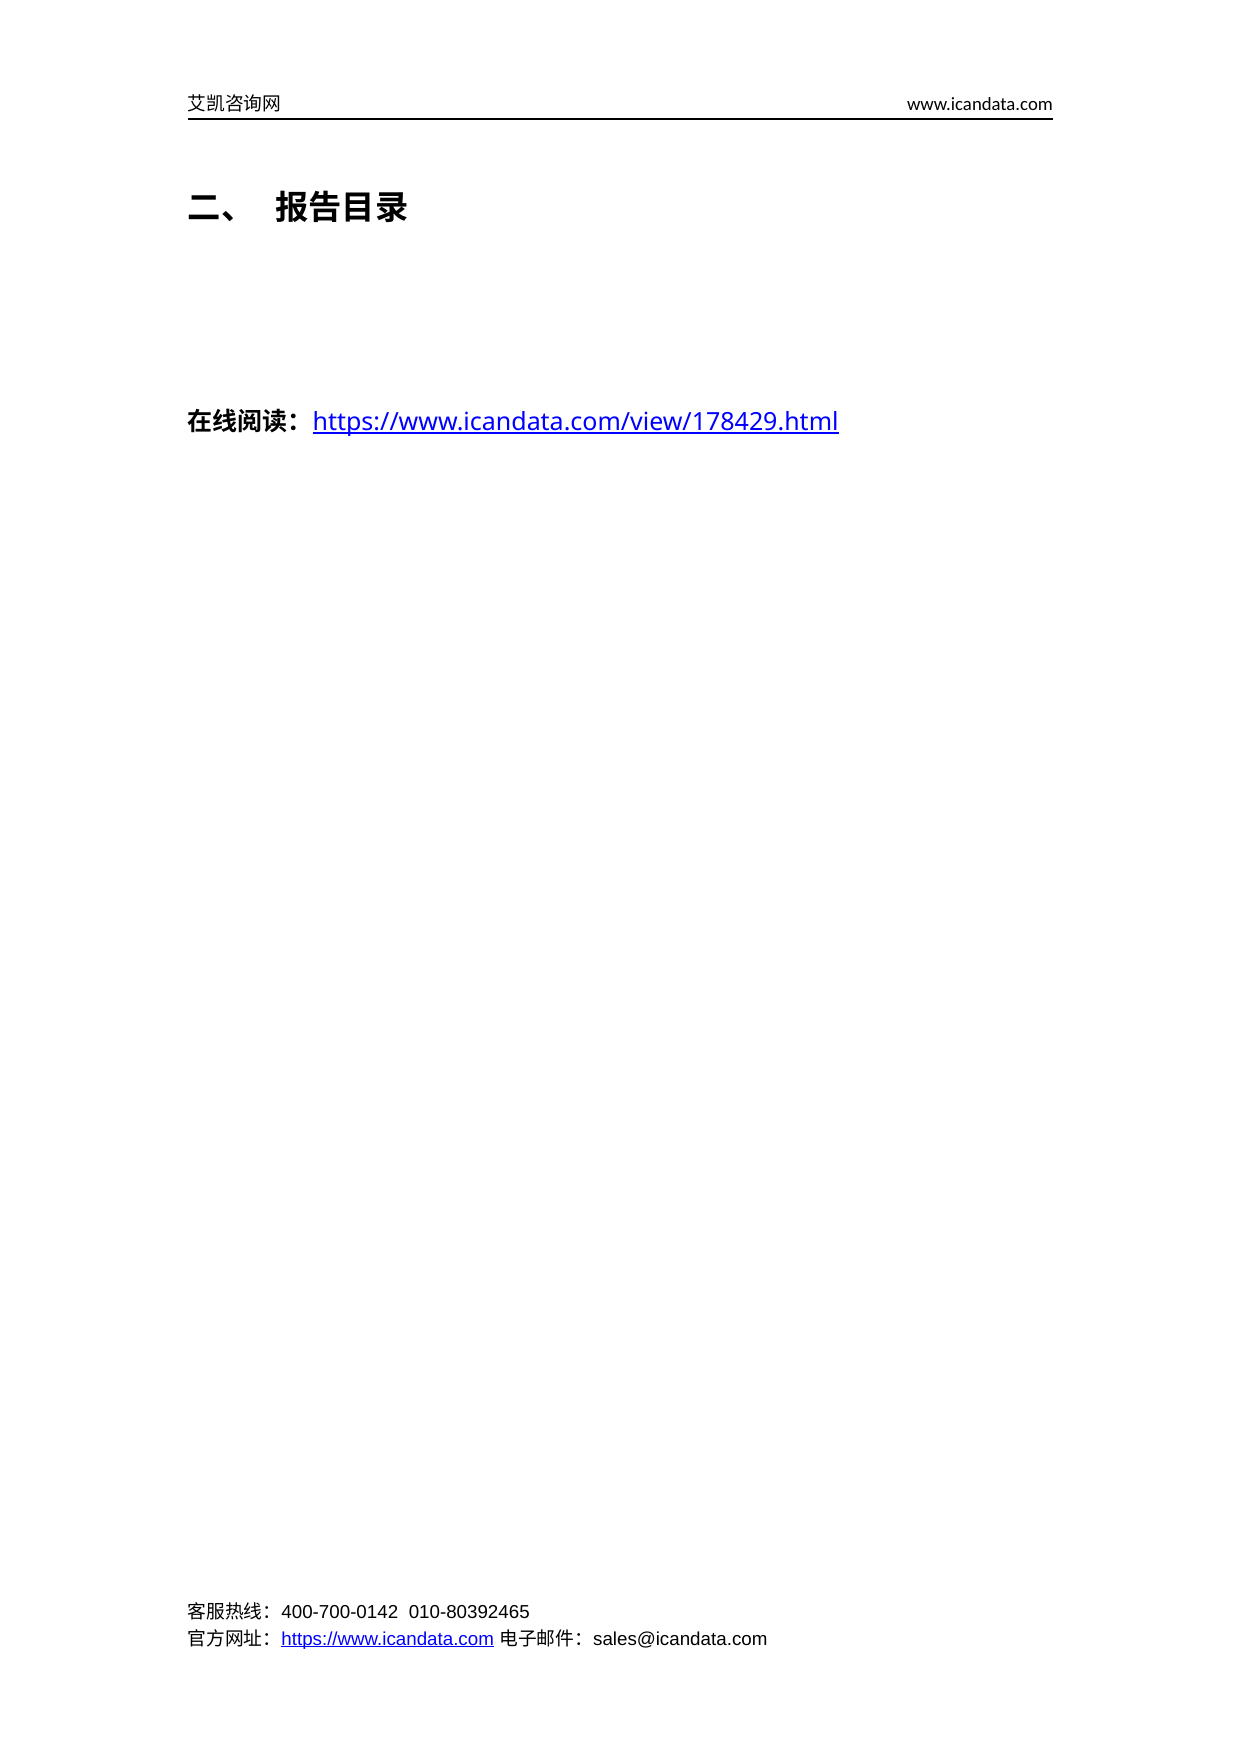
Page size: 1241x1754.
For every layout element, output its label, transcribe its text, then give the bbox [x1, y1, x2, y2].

text 在线阅读：https://www.icandata.com/view/178429.html [187, 387, 1053, 452]
subtitle 报告目录 [187, 172, 1053, 237]
